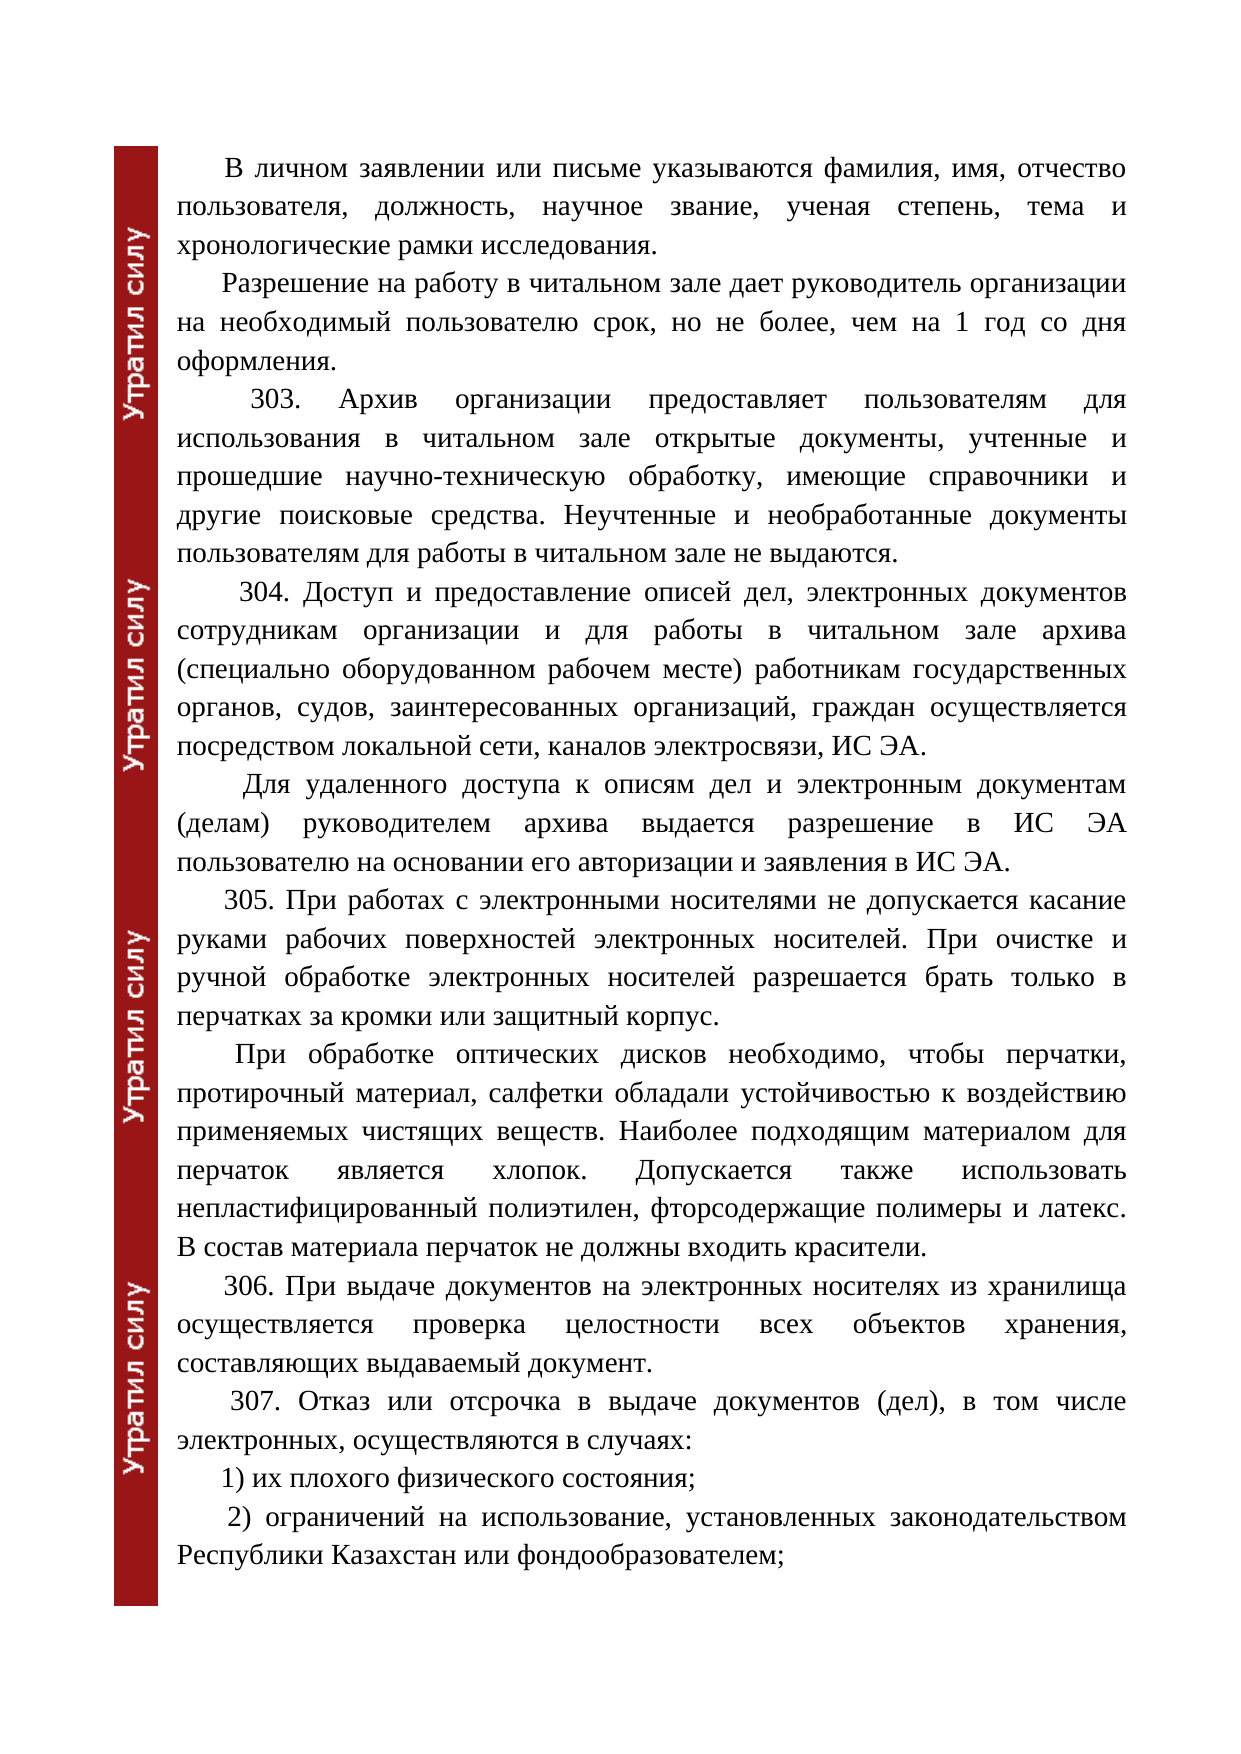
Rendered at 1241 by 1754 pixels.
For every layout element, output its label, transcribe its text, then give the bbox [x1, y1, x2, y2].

picture [114, 261, 158, 266]
picture [114, 376, 158, 381]
picture [114, 146, 158, 150]
picture [114, 1378, 158, 1383]
picture [114, 762, 158, 767]
text Для удаленного доступа к описям дел и электронным документам (делам) руководителем архива выдается разрешение в ИС ЭА пользователю на основании его авторизации и заявления в ИС ЭА. [112, 767, 1128, 877]
picture [114, 1571, 158, 1606]
text При обработке оптических дисков необходимо, чтобы перчатки, протирочный материал, салфетки обладали устойчивостью к воздействию применяемых чистящих веществ. Наиболее подходящим материалом для перчаток является хлопок. Допускается также использовать непластифицированный полиэтилен, фторсодержащие полимеры и латекс. В состав материала перчаток не должны входить красители. [112, 1036, 1128, 1263]
text 304. Доступ и предоставление описей дел, электронных документов сотрудникам организации и для работы в читальном зале архива (специально оборудованном рабочем месте) работникам государственных органов, судов, заинтересованных организаций, граждан осуществляется посредством локальной сети, каналов электросвязи, ИС ЭА. [112, 574, 1128, 762]
picture [114, 569, 158, 574]
text 2) ограничений на использование, установленных законодательством Республики Казахстан или фондообразователем; [112, 1499, 1128, 1571]
picture [114, 1031, 158, 1036]
picture [114, 877, 158, 882]
text 307. Отказ или отсрочка в выдаче документов (дел), в том числе электронных, осуществляются в случаях: [112, 1383, 1128, 1455]
picture [114, 1455, 158, 1460]
text 303. Архив организации предоставляет пользователям для использования в читальном зале открытые документы, учтенные и прошедшие научно-техническую обработку, имеющие справочники и другие поисковые средства. Неучтенные и необработанные документы пользователям для работы в читальном зале не выдаются. [112, 381, 1128, 569]
text Разрешение на работу в читальном зале дает руководитель организации на необходимый пользователю срок, но не более, чем на 1 год со дня оформления. [112, 266, 1128, 376]
picture [114, 1494, 158, 1499]
text 305. При работах с электронными носителями не допускается касание руками рабочих поверхностей электронных носителей. При очистке и ручной обработке электронных носителей разрешается брать только в перчатках за кромки или защитный корпус. [112, 882, 1128, 1031]
picture [114, 1263, 158, 1268]
text В личном заявлении или письме указываются фамилия, имя, отчество пользователя, должность, научное звание, ученая степень, тема и хронологические рамки исследования. [112, 150, 1128, 261]
text 1) их плохого физического состояния; [112, 1460, 1128, 1494]
text 306. При выдаче документов на электронных носителях из хранилища осуществляется проверка целостности всех объектов хранения, составляющих выдаваемый документ. [112, 1268, 1128, 1378]
